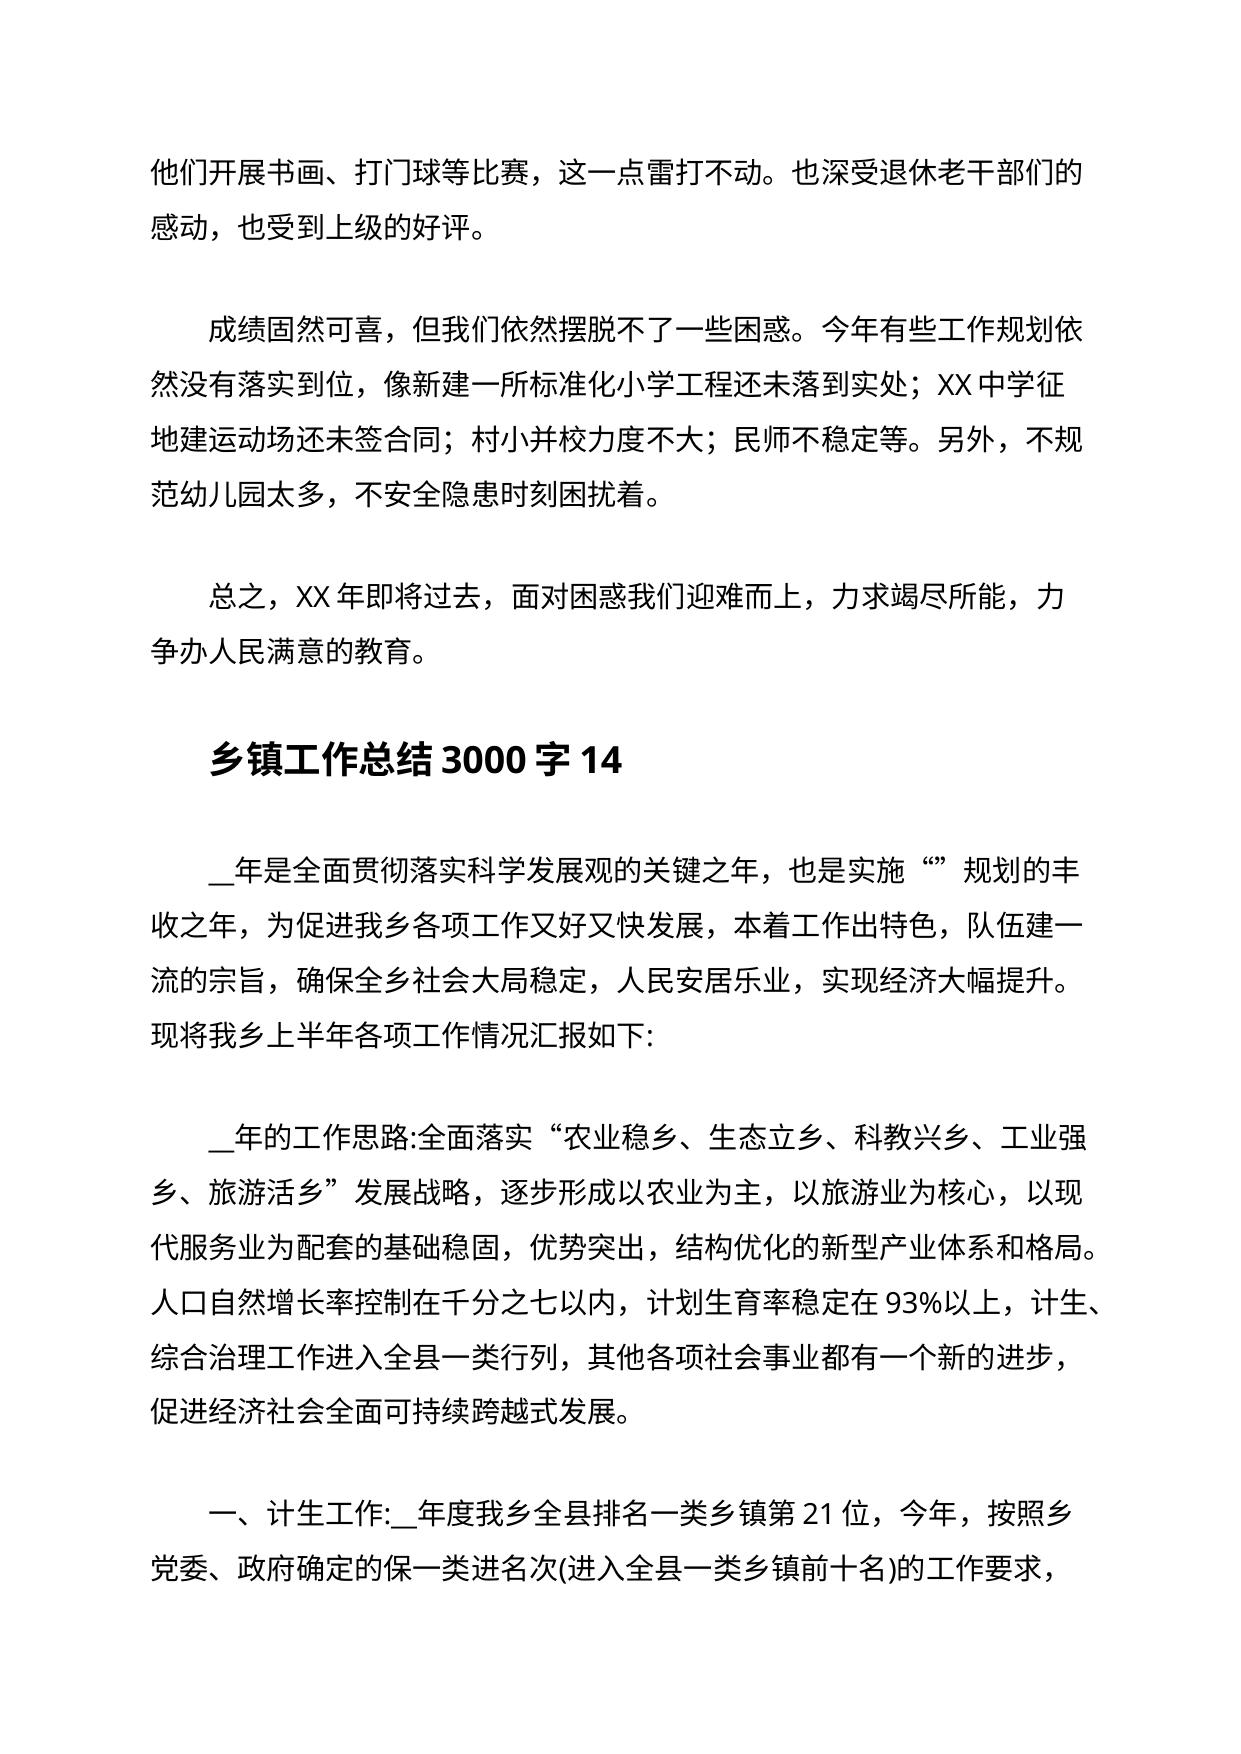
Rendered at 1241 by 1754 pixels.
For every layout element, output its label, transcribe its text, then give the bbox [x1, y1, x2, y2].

text 总之，XX年即将过去，面对困惑我们迎难而上，力求竭尽所能，力争办人民满意的教育。 [150, 573, 1090, 671]
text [150, 150, 1090, 247]
text __年的工作思路:全面落实“农业稳乡、生态立乡、科教兴乡、工业强乡、旅游活乡”发展战略，逐步形成以农业为主，以旅游业为核心，以现代服务业为配套的基础稳固，优势突出，结构优化的新型产业体系和格局。人口自然增长率控制在千分之七以内，计划生育率稳定在93%以上，计生、综合治理工作进入全县一类行列，其他各项社会事业都有一个新的进步，促进经济社会全面可持续跨越式发展。 [150, 1114, 1090, 1431]
text 乡镇工作总结3000字14 [150, 730, 1090, 784]
text __年是全面贯彻落实科学发展观的关键之年，也是实施“”规划的丰收之年，为促进我乡各项工作又好又快发展，本着工作出特色，队伍建一流的宗旨，确保全乡社会大局稳定，人民安居乐业，实现经济大幅提升。现将我乡上半年各项工作情况汇报如下: [150, 848, 1090, 1055]
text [150, 1491, 1090, 1588]
text 成绩固然可喜，但我们依然摆脱不了一些困惑。今年有些工作规划依然没有落实到位，像新建一所标准化小学工程还未落到实处；XX中学征地建运动场还未签合同；村小并校力度不大；民师不稳定等。另外，不规范幼儿园太多，不安全隐患时刻困扰着。 [150, 307, 1090, 514]
